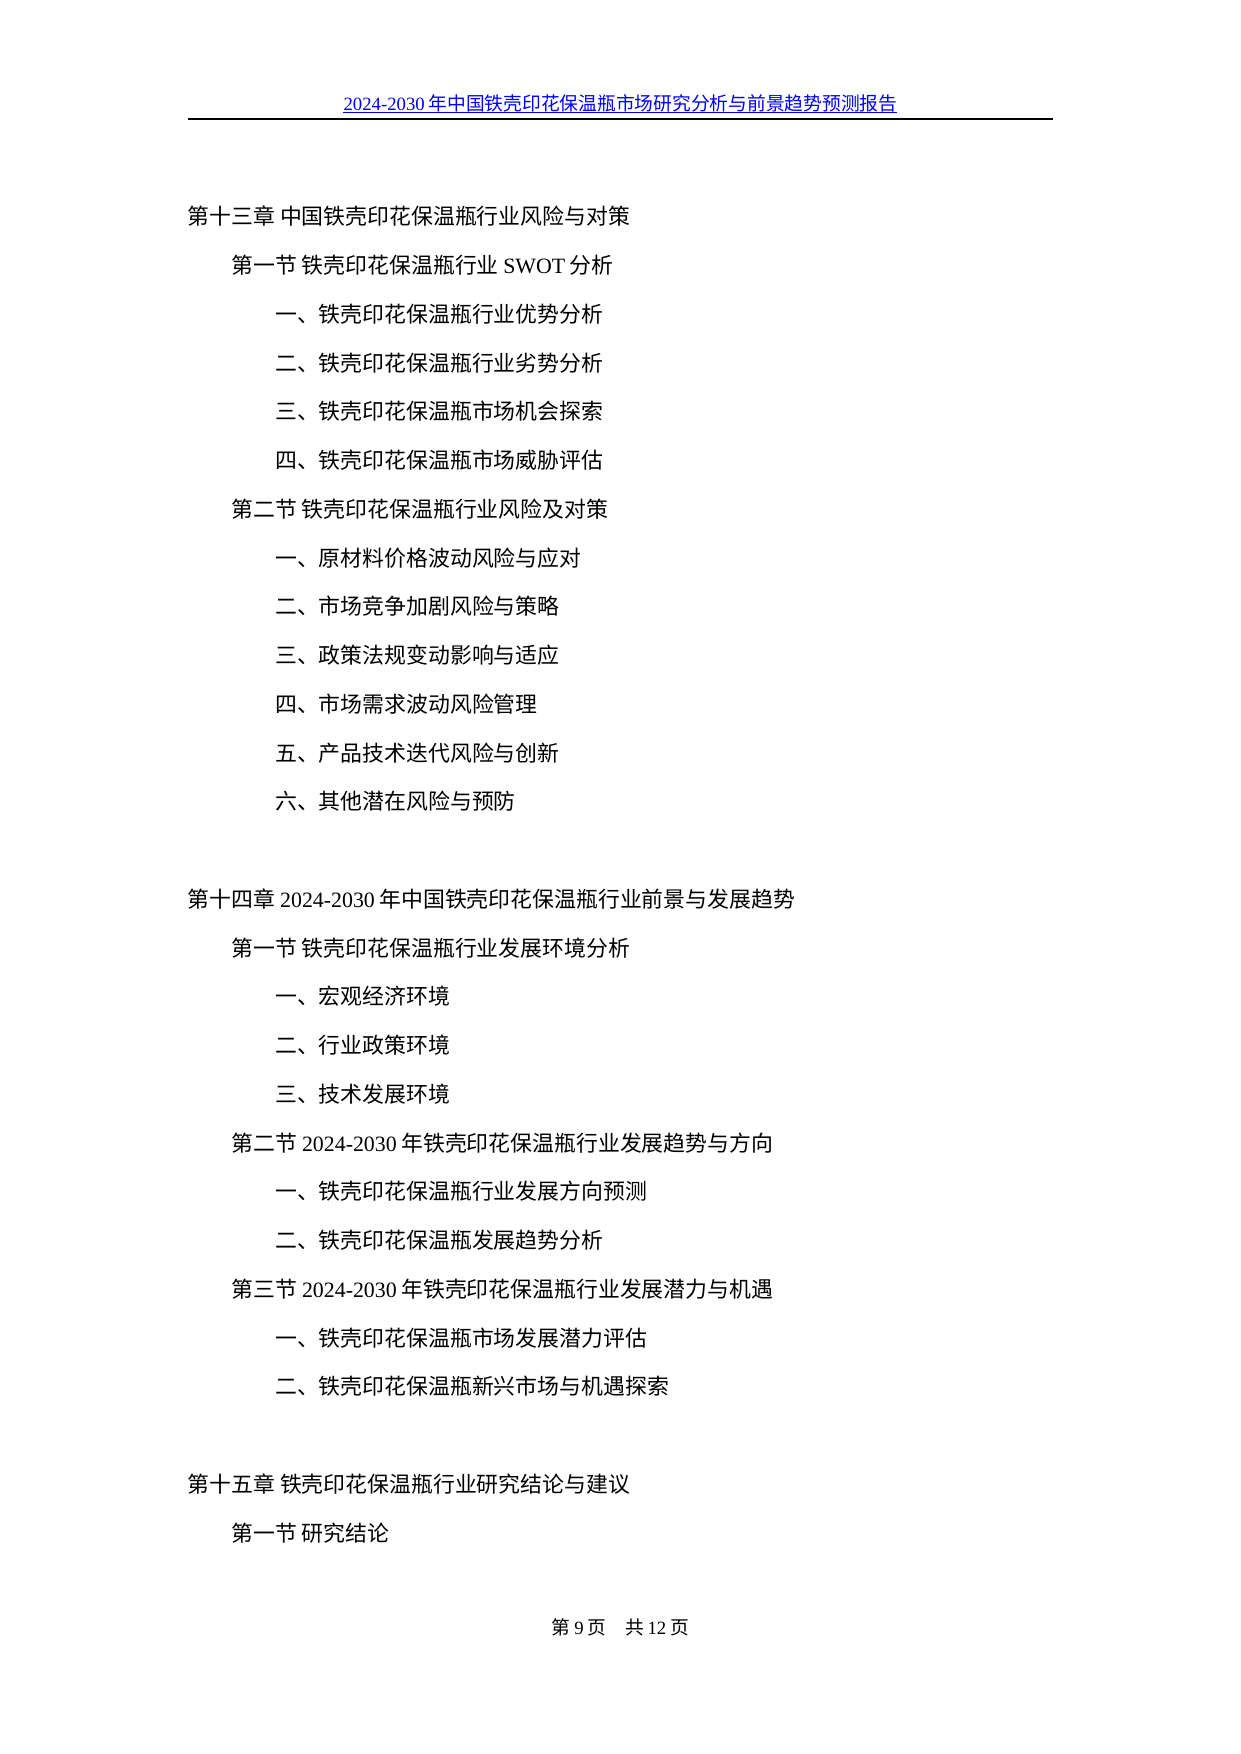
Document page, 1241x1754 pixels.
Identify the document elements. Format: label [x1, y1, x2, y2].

text [187, 150, 1053, 1548]
